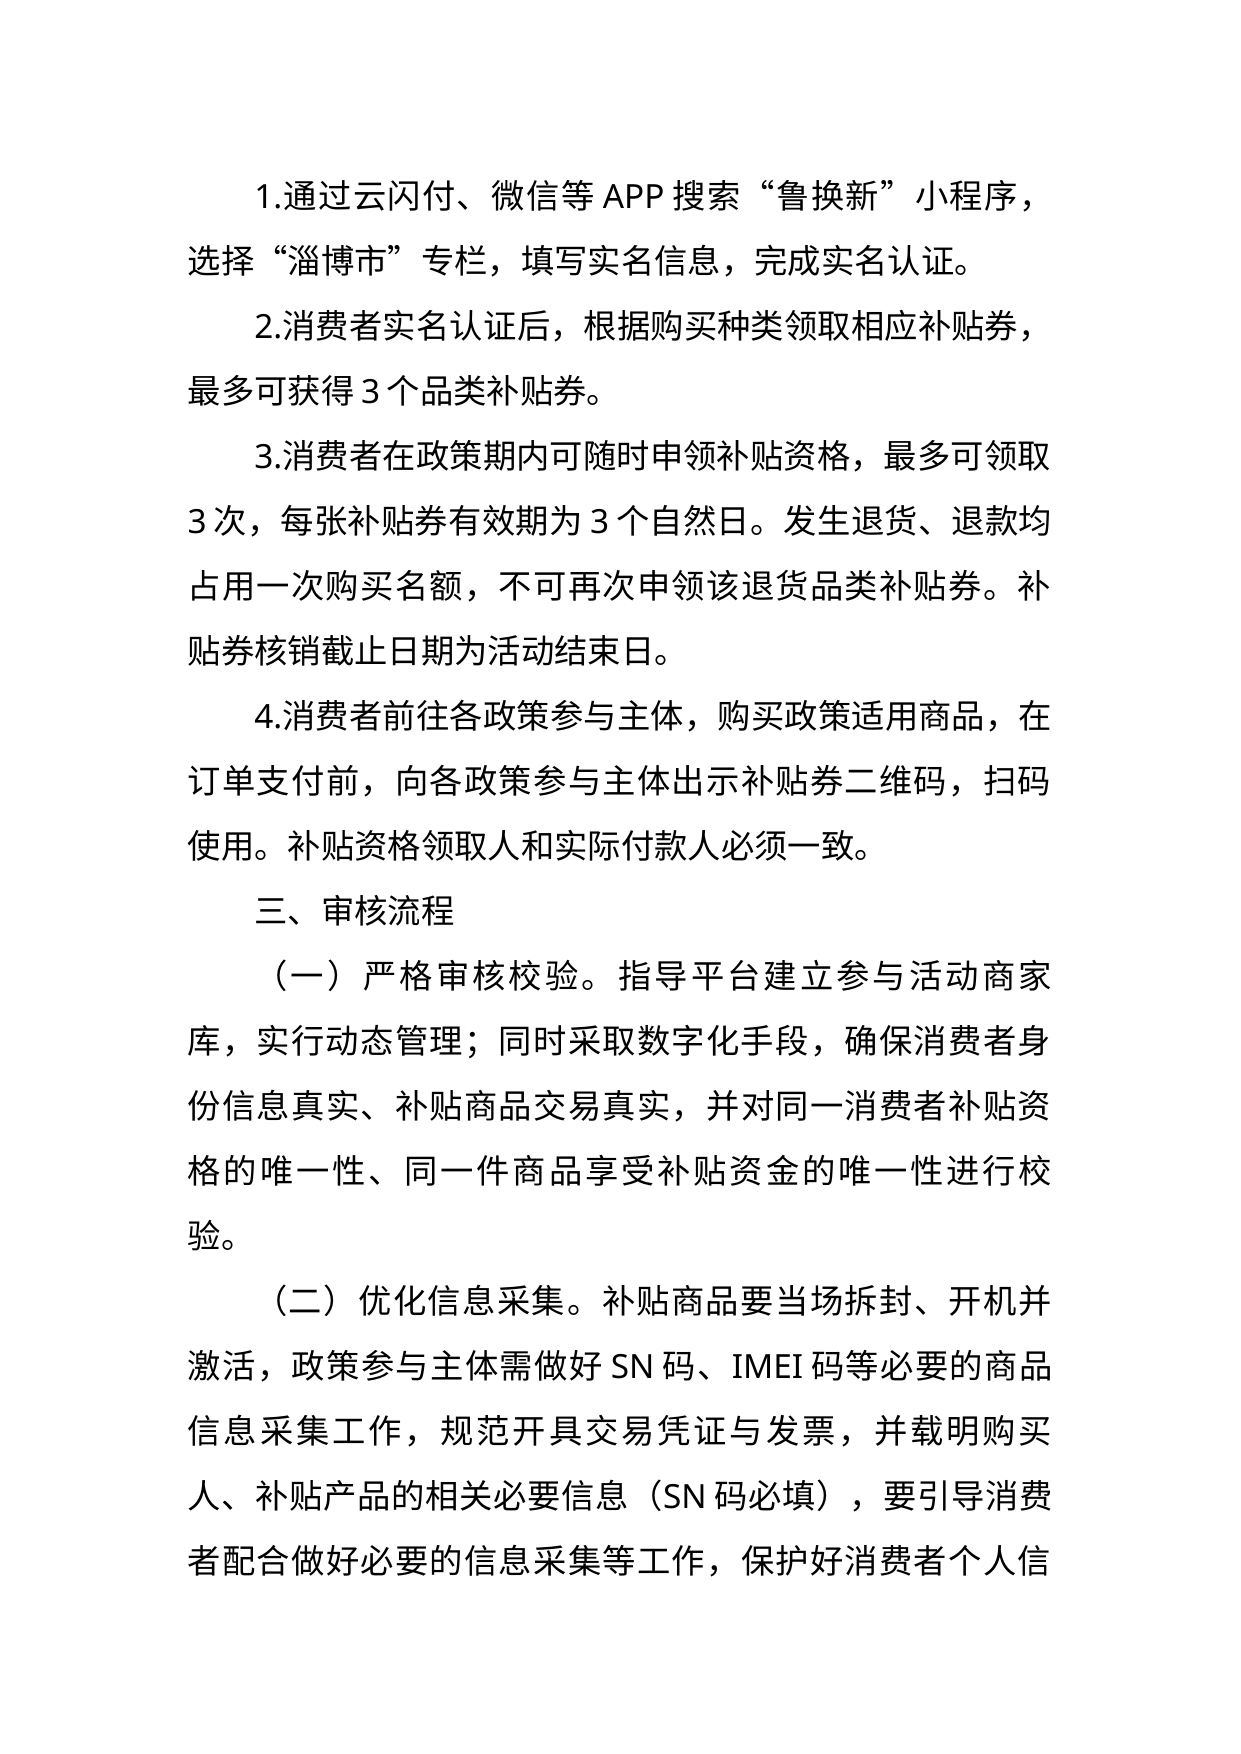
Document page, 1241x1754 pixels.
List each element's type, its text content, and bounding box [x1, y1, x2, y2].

text 4.消费者前往各政策参与主体，购买政策适用商品，在订单支付前，向各政策参与主体出示补贴券二维码，扫码使用。补贴资格领取人和实际付款人必须一致。 [187, 682, 1053, 877]
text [187, 1267, 1053, 1592]
text 2.消费者实名认证后，根据购买种类领取相应补贴券，最多可获得3个品类补贴券。 [187, 292, 1053, 422]
text 3.消费者在政策期内可随时申领补贴资格，最多可领取3次，每张补贴券有效期为3个自然日。发生退货、退款均占用一次购买名额，不可再次申领该退货品类补贴券。补贴券核销截止日期为活动结束日。 [187, 422, 1053, 682]
text 三、审核流程 [187, 877, 1053, 942]
text （一）严格审核校验。指导平台建立参与活动商家库，实行动态管理；同时采取数字化手段，确保消费者身份信息真实、补贴商品交易真实，并对同一消费者补贴资格的唯一性、同一件商品享受补贴资金的唯一性进行校验。 [187, 942, 1053, 1267]
text 1.通过云闪付、微信等APP搜索“鲁换新”小程序，选择“淄博市”专栏，填写实名信息，完成实名认证。 [187, 162, 1053, 292]
